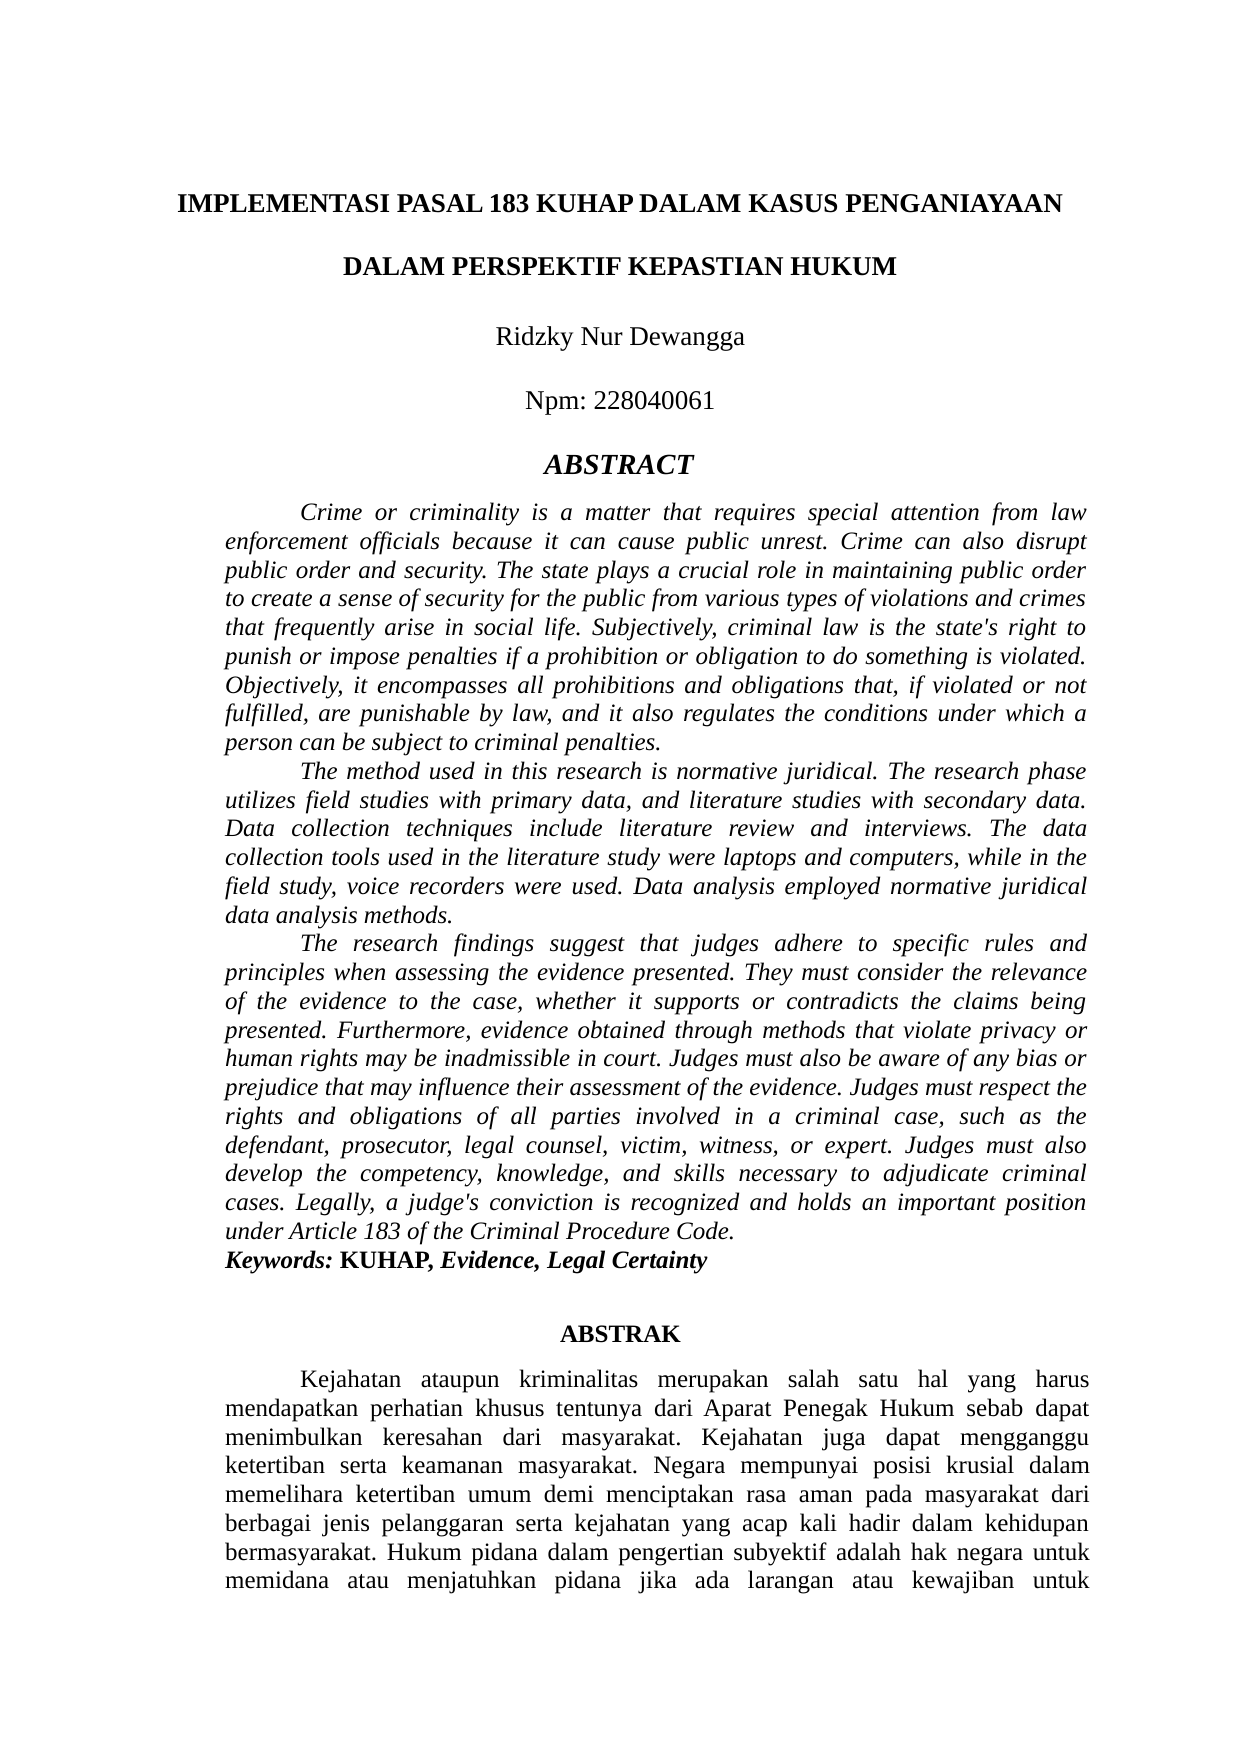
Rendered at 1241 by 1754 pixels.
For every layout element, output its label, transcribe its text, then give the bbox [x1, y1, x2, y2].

text The research findings suggest that judges adhere to specific rules and principles when assessing the evidence presented. They must consider the relevance of the evidence to the case, whether it supports or contradicts the claims being presented. Furthermore, evidence obtained through methods that violate privacy or human rights may be inadmissible in court. Judges must also be aware of any bias or prejudice that may influence their assessment of the evidence. Judges must respect the rights and obligations of all parties involved in a criminal case, such as the defendant, prosecutor, legal counsel, victim, witness, or expert. Judges must also develop the competency, knowledge, and skills necessary to adjudicate criminal cases. Legally, a judge's conviction is recognized and holds an important position under Article 183 of the Criminal Procedure Code. [225, 928, 1090, 1245]
text Ridzky Nur Dewangga [150, 320, 1090, 352]
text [225, 1364, 1090, 1594]
text The method used in this research is normative juridical. The research phase utilizes field studies with primary data, and literature studies with secondary data. Data collection techniques include literature review and interviews. The data collection tools used in the literature study were laptops and computers, while in the field study, voice recorders were used. Data analysis employed normative juridical data analysis methods. [225, 756, 1090, 928]
text Keywords: KUHAP, Evidence, Legal Certainty [150, 1245, 1090, 1273]
text Crime or criminality is a matter that requires special attention from law enforcement officials because it can cause public unrest. Crime can also disrupt public order and security. The state plays a crucial role in maintaining public order to create a sense of security for the public from various types of violations and crimes that frequently arise in social life. Subjectively, criminal law is the state's right to punish or impose penalties if a prohibition or obligation to do something is violated. Objectively, it encompasses all prohibitions and obligations that, if violated or not fulfilled, are punishable by law, and it also regulates the conditions under which a person can be subject to criminal penalties. [225, 497, 1090, 756]
subtitle IMPLEMENTASI PASAL 183 KUHAP DALAM KASUS PENGANIAYAAN DALAM PERSPEKTIF KEPASTIAN HUKUM [150, 187, 1090, 281]
text ABSTRACT [150, 447, 1090, 481]
text Npm: 228040061 [150, 384, 1090, 415]
text ABSTRAK [150, 1319, 1090, 1348]
